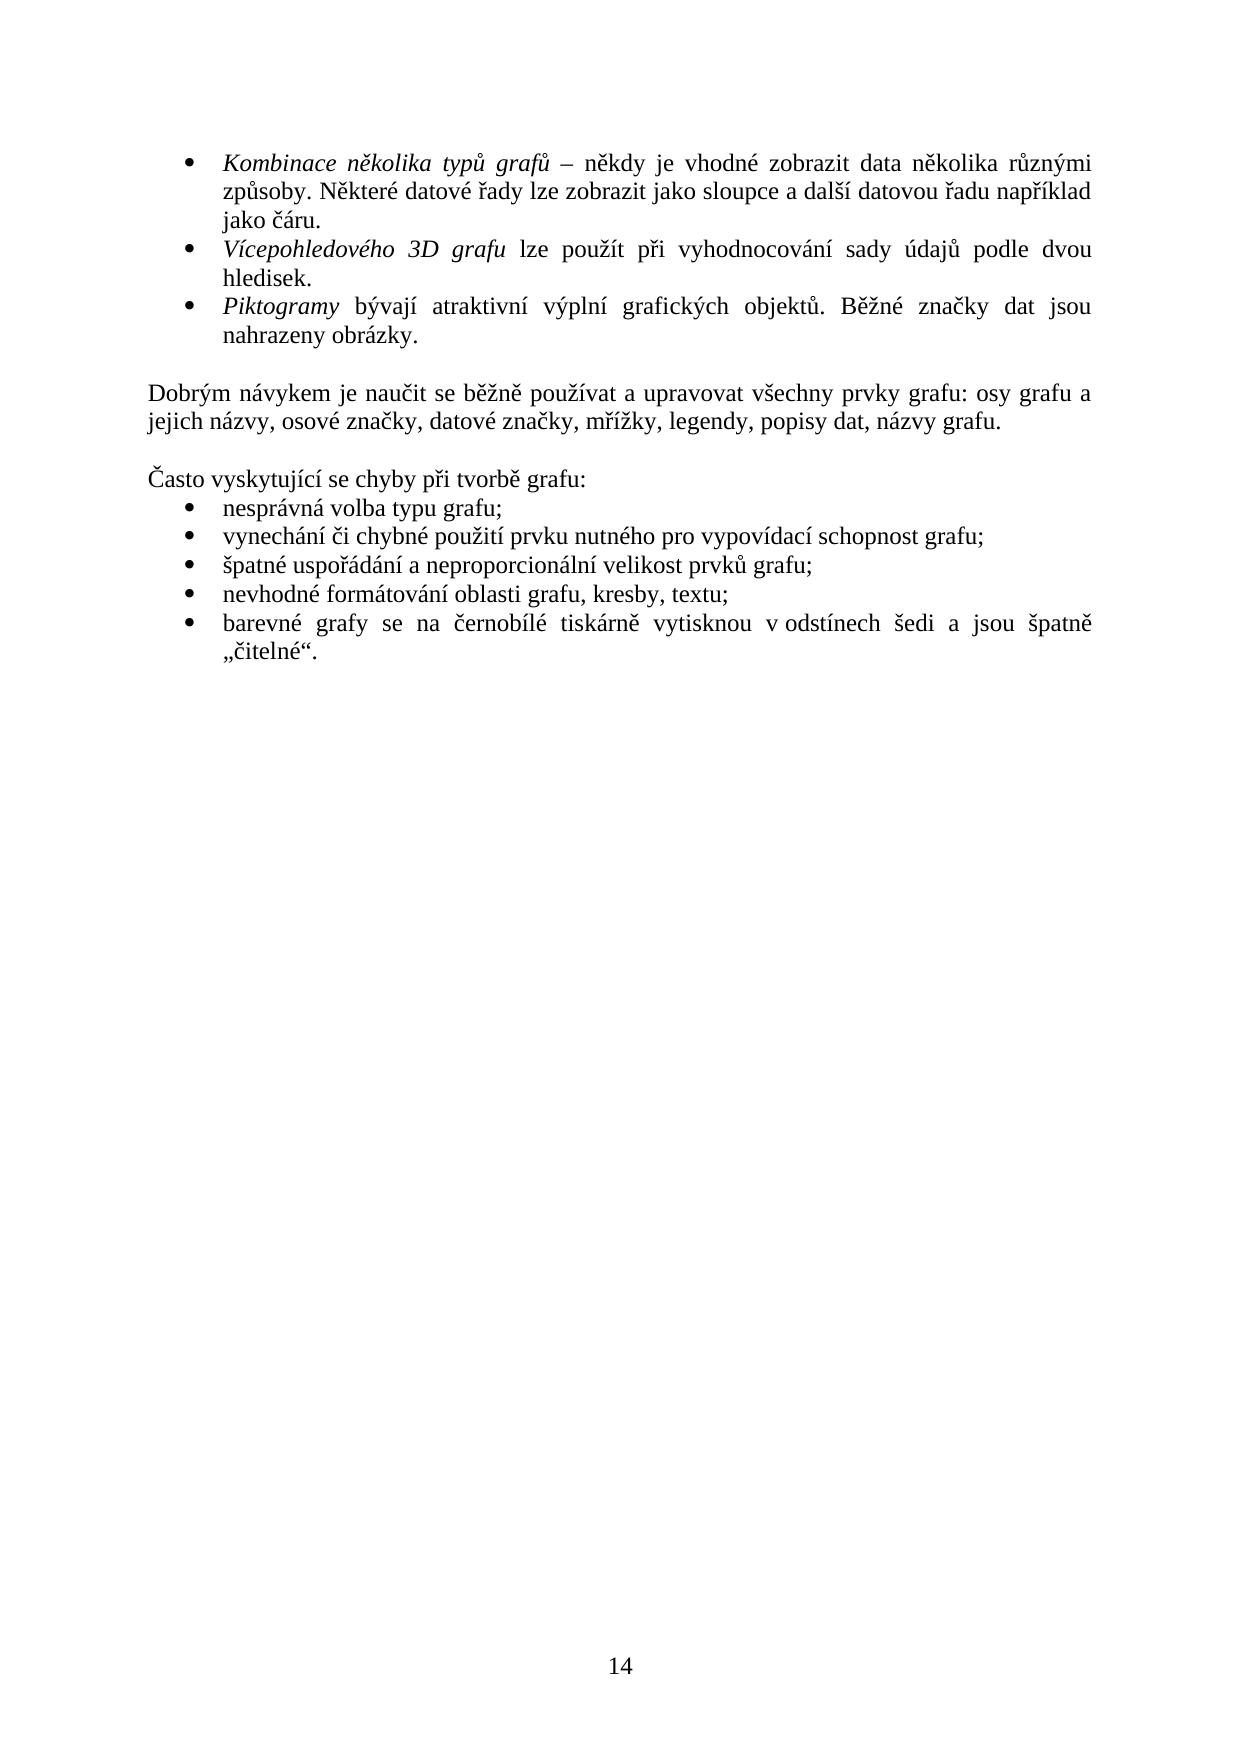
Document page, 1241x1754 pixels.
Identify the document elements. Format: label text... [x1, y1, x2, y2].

list špatné uspořádání a neproporcionální velikost prvků grafu; [185, 550, 1092, 579]
list barevné grafy se na černobílé tiskárně vytisknou v odstínech šedi a jsou špatně „čitelné“. [185, 608, 1092, 665]
text Často vyskytující se chyby při tvorbě grafu: [148, 464, 1092, 493]
list nevhodné formátování oblasti grafu, kresby, textu; [185, 579, 1092, 608]
list vynechání či chybné použití prvku nutného pro vypovídací schopnost grafu; [185, 521, 1092, 550]
list Vícepohledového 3D grafu lze použít při vyhodnocování sady údajů podle dvou hledisek. [185, 234, 1092, 291]
text Dobrým návykem je naučit se běžně používat a upravovat všechny prvky grafu: osy grafu a jejich názvy, osové značky, datové značky, mřížky, legendy, popisy dat, názvy grafu. [148, 378, 1092, 435]
list nesprávná volba typu grafu; [185, 493, 1092, 521]
list Piktogramy bývají atraktivní výplní grafických objektů. Běžné značky dat jsou nahrazeny obrázky. [185, 291, 1092, 349]
list Kombinace několika typů grafů – někdy je vhodné zobrazit data několika různými způsoby. Některé datové řady lze zobrazit jako sloupce a další datovou řadu například jako čáru. [185, 148, 1092, 234]
